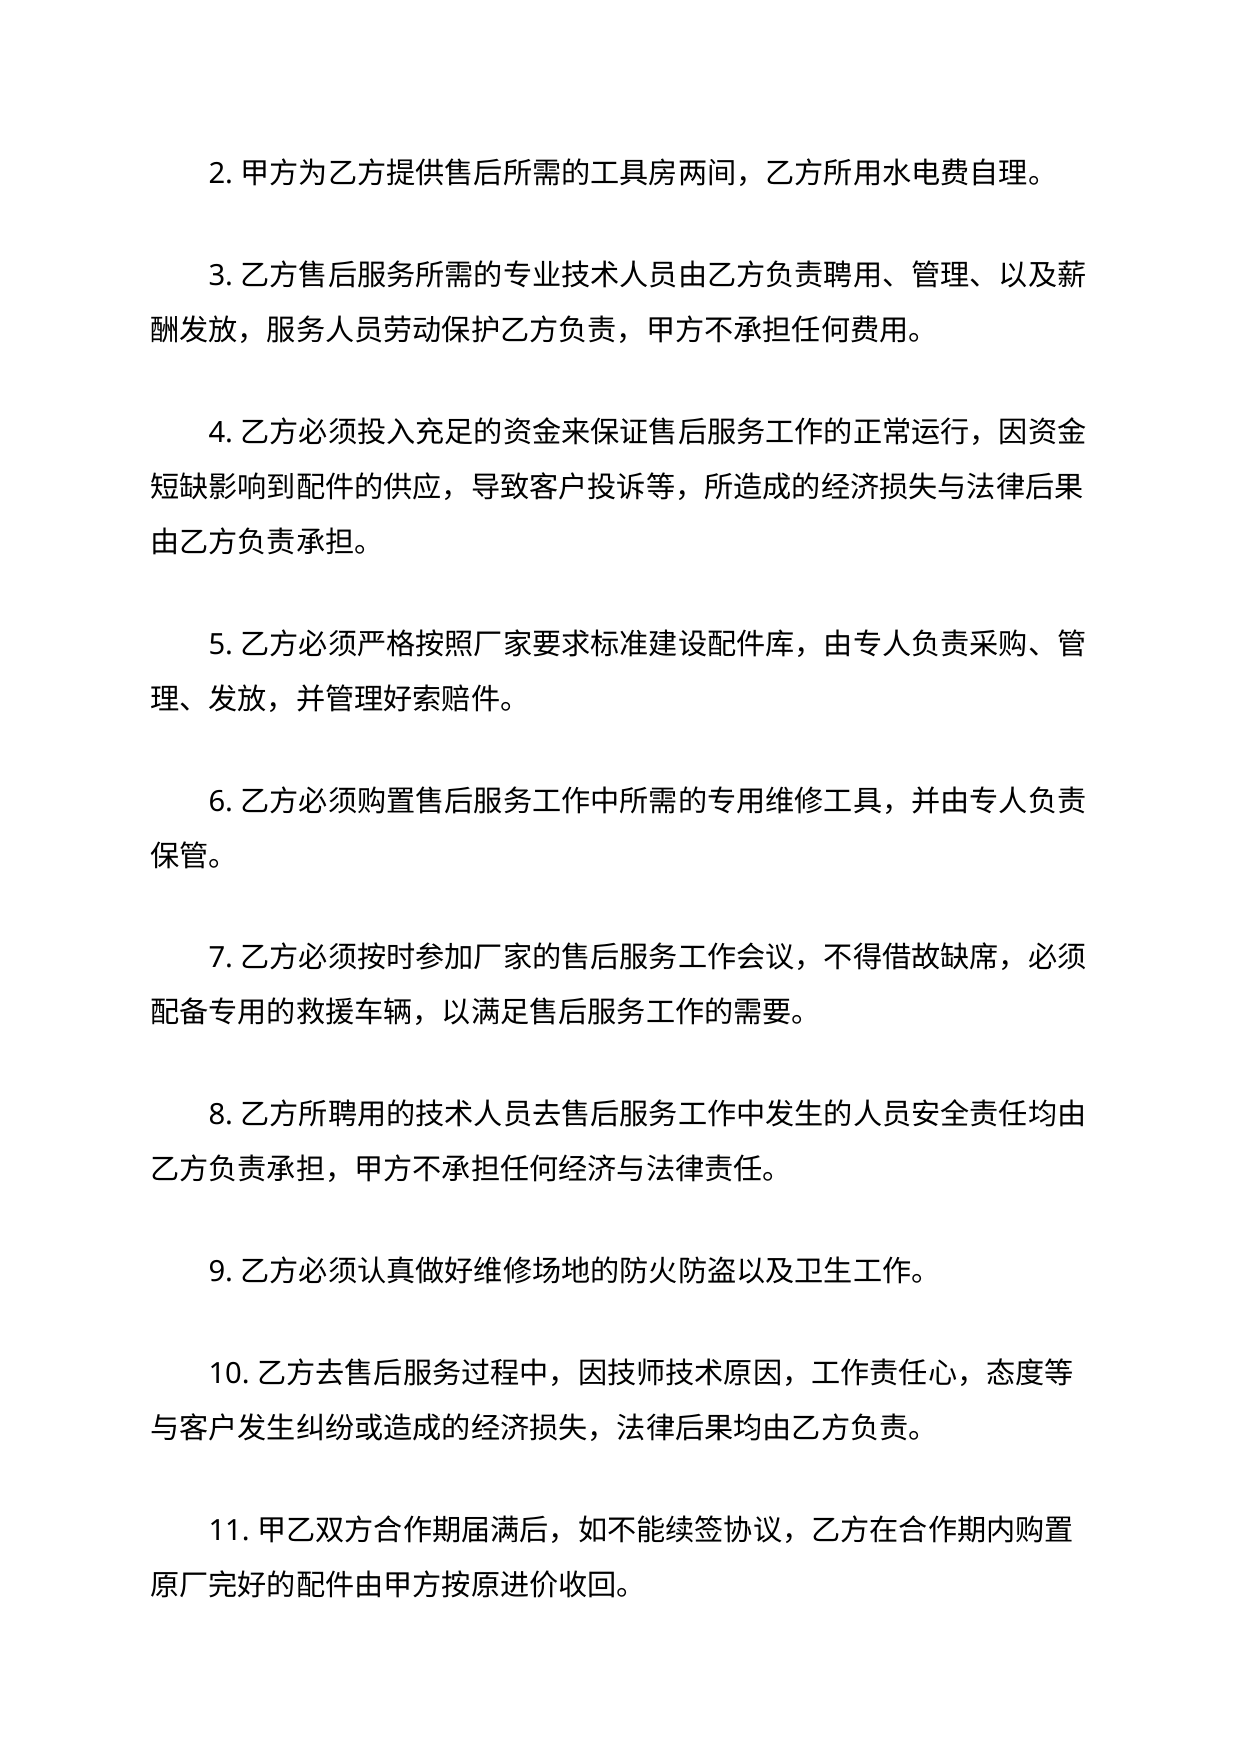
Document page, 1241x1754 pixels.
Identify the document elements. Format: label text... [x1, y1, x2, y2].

text 8. 乙方所聘用的技术人员去售后服务工作中发生的人员安全责任均由乙方负责承担，甲方不承担任何经济与法律责任。 [150, 1091, 1090, 1188]
text 3. 乙方售后服务所需的专业技术人员由乙方负责聘用、管理、以及薪酬发放，服务人员劳动保护乙方负责，甲方不承担任何费用。 [150, 252, 1090, 349]
text 5. 乙方必须严格按照厂家要求标准建设配件库，由专人负责采购、管理、发放，并管理好索赔件。 [150, 620, 1090, 718]
text 2. 甲方为乙方提供售后所需的工具房两间，乙方所用水电费自理。 [150, 150, 1090, 192]
text 4. 乙方必须投入充足的资金来保证售后服务工作的正常运行，因资金短缺影响到配件的供应，导致客户投诉等，所造成的经济损失与法律后果由乙方负责承担。 [150, 409, 1090, 561]
text 10. 乙方去售后服务过程中，因技师技术原因，工作责任心，态度等与客户发生纠纷或造成的经济损失，法律后果均由乙方负责。 [150, 1349, 1090, 1447]
text 11. 甲乙双方合作期届满后，如不能续签协议，乙方在合作期内购置原厂完好的配件由甲方按原进价收回。 [150, 1506, 1090, 1603]
text 7. 乙方必须按时参加厂家的售后服务工作会议，不得借故缺席，必须配备专用的救援车辆，以满足售后服务工作的需要。 [150, 934, 1090, 1031]
text 9. 乙方必须认真做好维修场地的防火防盗以及卫生工作。 [150, 1247, 1090, 1290]
text 6. 乙方必须购置售后服务工作中所需的专用维修工具，并由专人负责保管。 [150, 777, 1090, 874]
